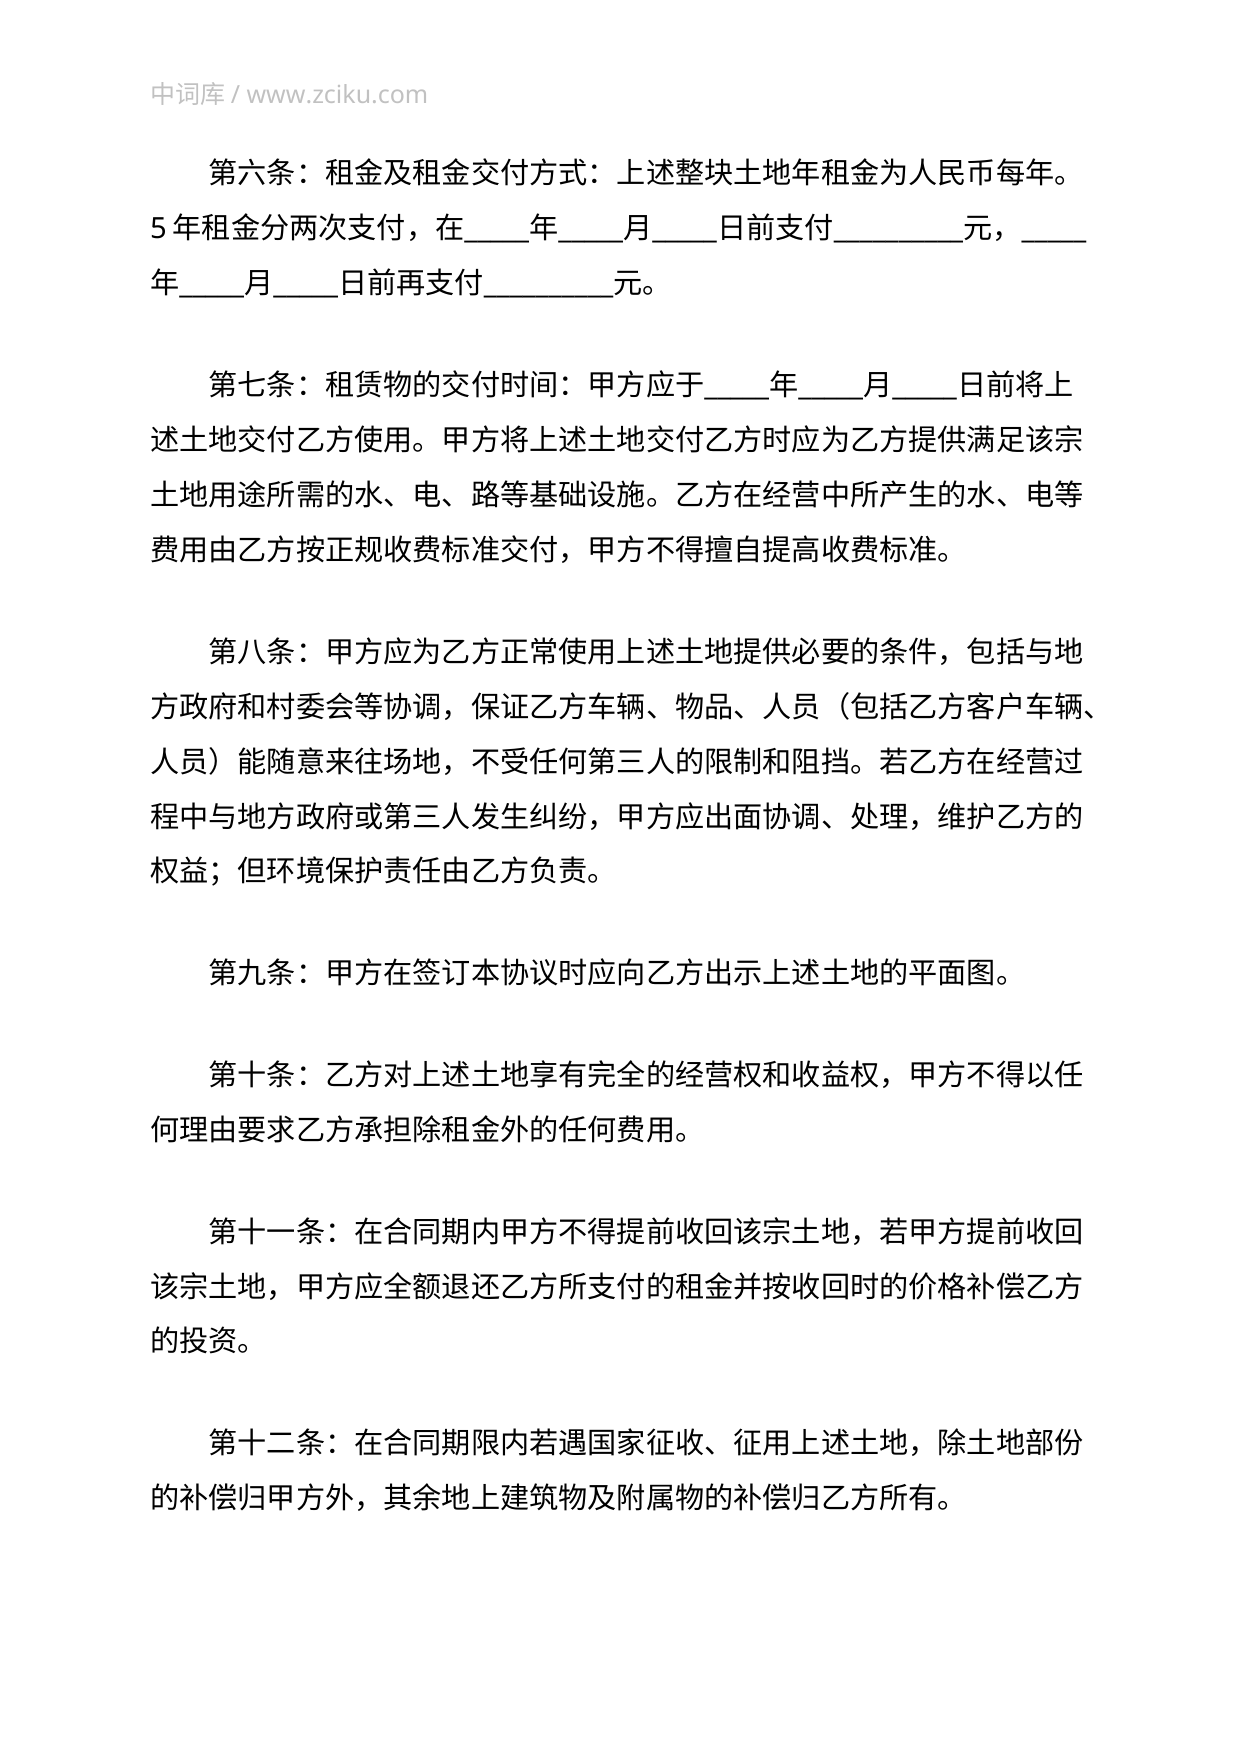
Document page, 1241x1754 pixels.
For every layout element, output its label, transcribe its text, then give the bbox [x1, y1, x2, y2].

text 第七条：租赁物的交付时间：甲方应于_____年_____月_____日前将上述土地交付乙方使用。甲方将上述土地交付乙方时应为乙方提供满足该宗土地用途所需的水、电、路等基础设施。乙方在经营中所产生的水、电等费用由乙方按正规收费标准交付，甲方不得擅自提高收费标准。 [150, 362, 1090, 569]
text 第八条：甲方应为乙方正常使用上述土地提供必要的条件，包括与地方政府和村委会等协调，保证乙方车辆、物品、人员（包括乙方客户车辆、人员）能随意来往场地，不受任何第三人的限制和阻挡。若乙方在经营过程中与地方政府或第三人发生纠纷，甲方应出面协调、处理，维护乙方的权益；但环境保护责任由乙方负责。 [150, 628, 1090, 890]
text 第十条：乙方对上述土地享有完全的经营权和收益权，甲方不得以任何理由要求乙方承担除租金外的任何费用。 [150, 1052, 1090, 1149]
text 第十二条：在合同期限内若遇国家征收、征用上述土地，除土地部份的补偿归甲方外，其余地上建筑物及附属物的补偿归乙方所有。 [150, 1420, 1090, 1517]
text 第九条：甲方在签订本协议时应向乙方出示上述土地的平面图。 [150, 950, 1090, 992]
text 第十一条：在合同期内甲方不得提前收回该宗土地，若甲方提前收回该宗土地，甲方应全额退还乙方所支付的租金并按收回时的价格补偿乙方的投资。 [150, 1208, 1090, 1360]
text 第六条：租金及租金交付方式：上述整块土地年租金为人民币每年。5年租金分两次支付，在_____年_____月_____日前支付__________元，_____年_____月_____日前再支付__________元。 [150, 150, 1090, 302]
